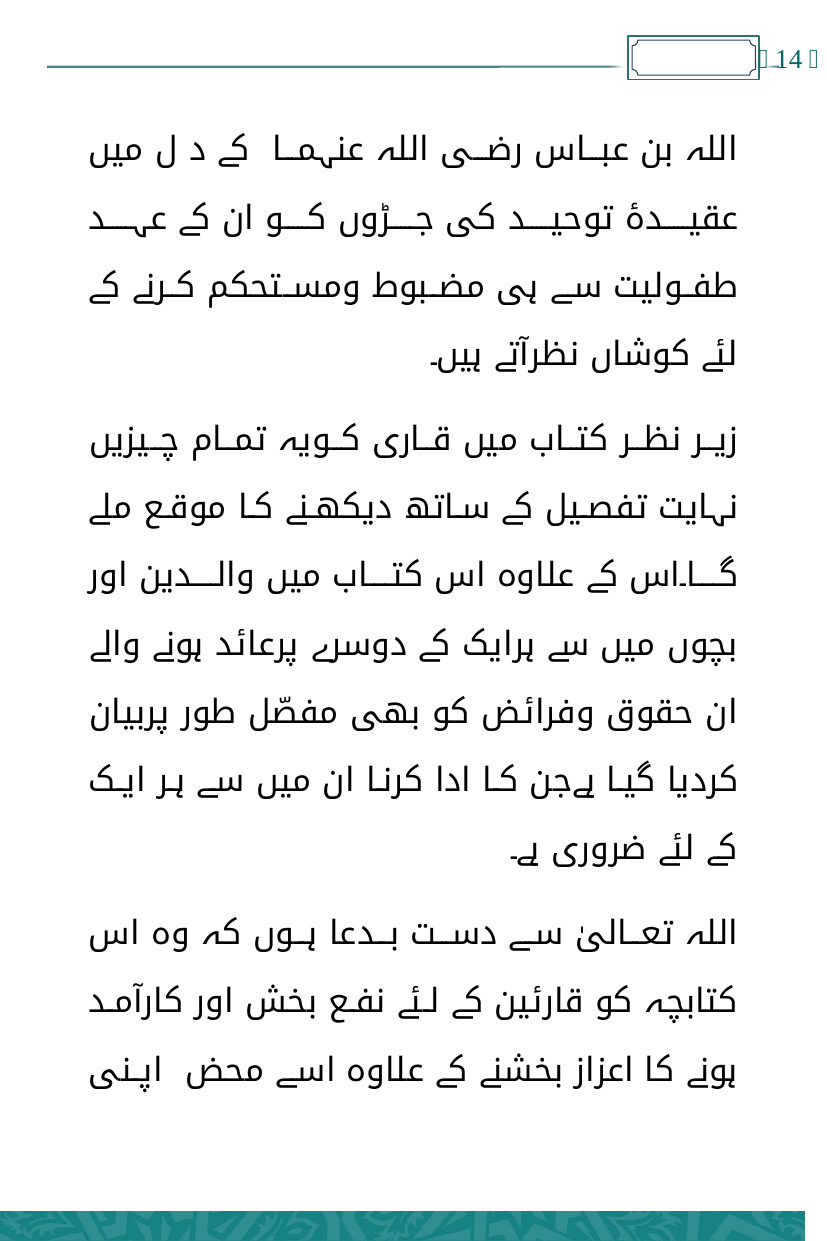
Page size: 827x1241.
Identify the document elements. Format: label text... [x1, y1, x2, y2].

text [89, 902, 738, 1102]
text زیر نظر کتاب میں قاری کویہ تمام چیزیں نہایت تفصیل کے ساتھ دیکھنے کا موقع ملے گا۔اس کے علاوہ اس کتاب میں والدین اور بچوں میں سے ہرایک کے دوسرے پرعائد ہونے والے ان حقوق وفرائض کو بھی مفصّل طور پربیان کردیا گیا ہےجن کا ادا کرنا ان میں سے ہر ایک کے لئے ضروری ہے۔ [89, 408, 738, 880]
picture [0, 1211, 805, 1241]
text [89, 118, 738, 386]
